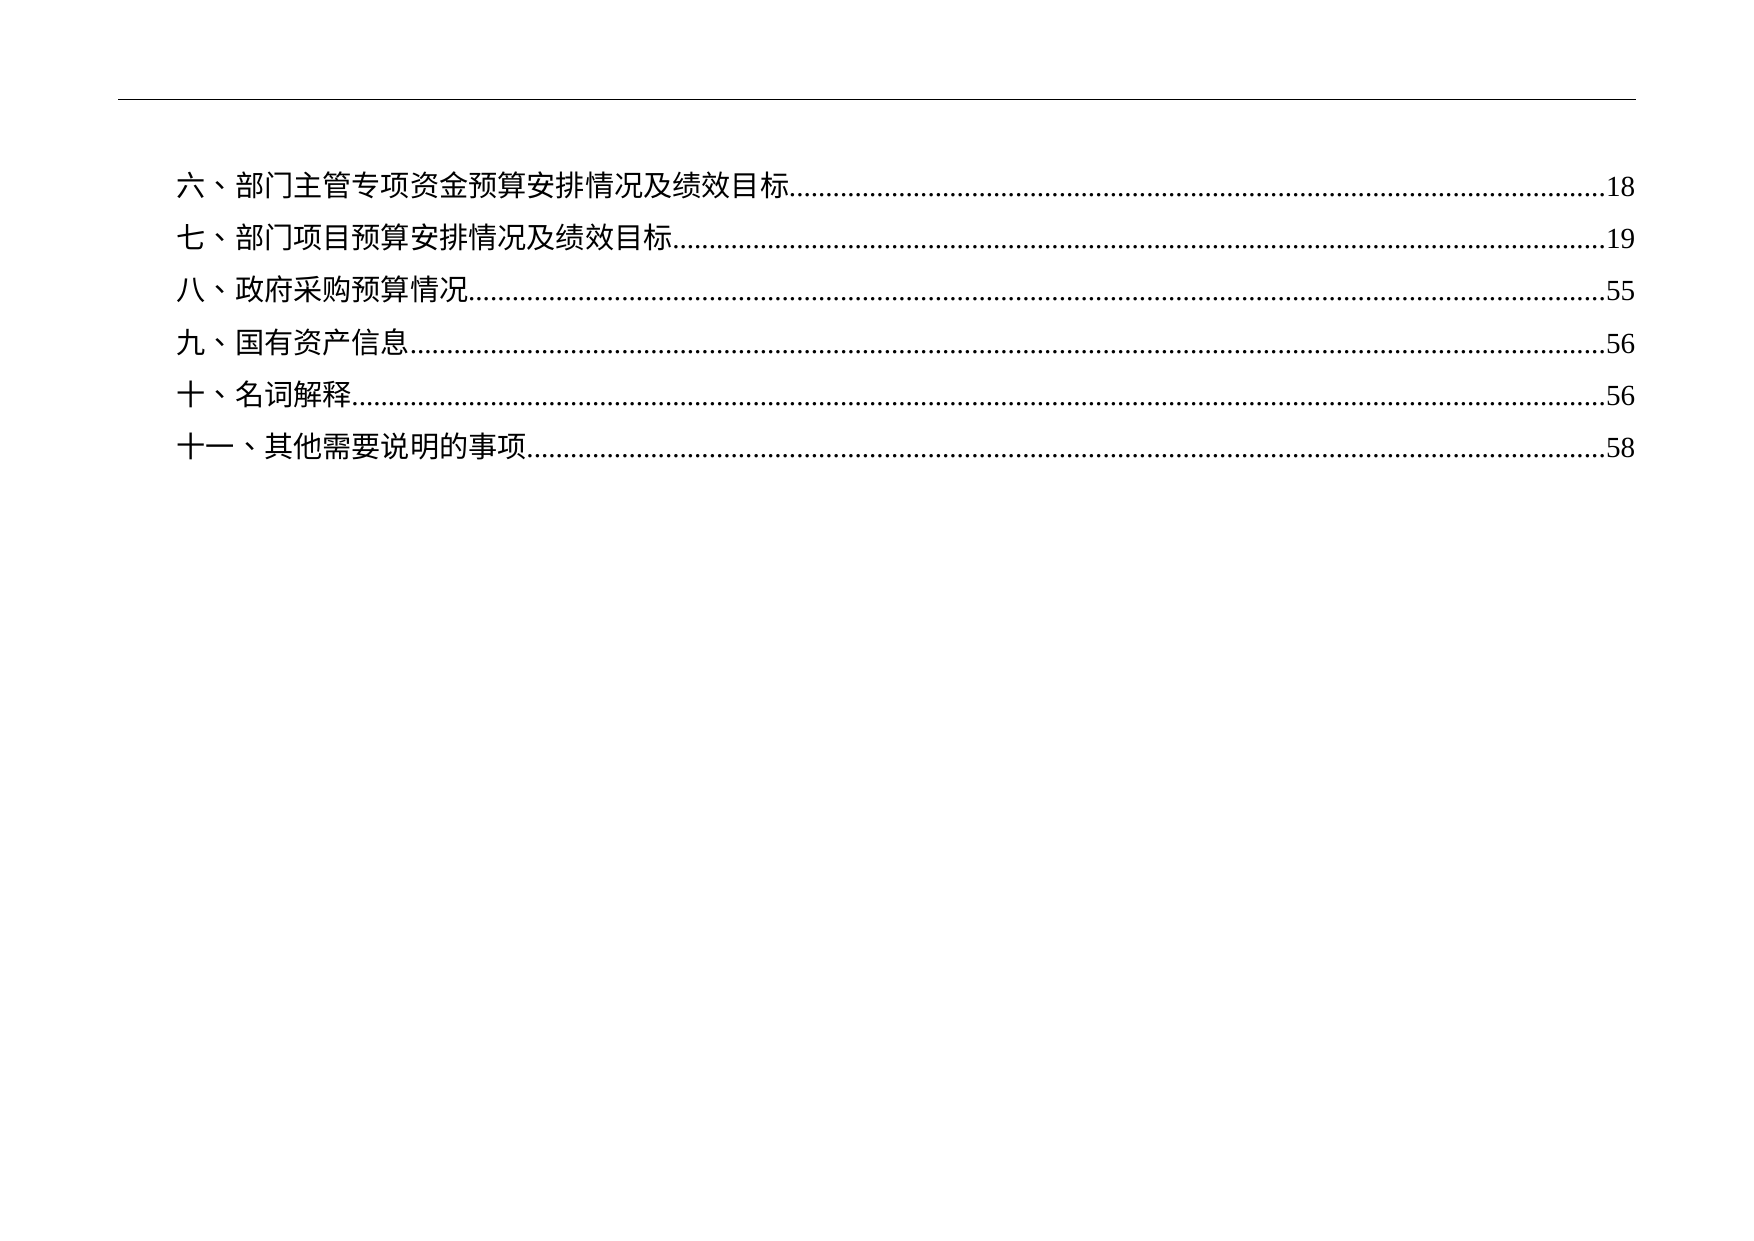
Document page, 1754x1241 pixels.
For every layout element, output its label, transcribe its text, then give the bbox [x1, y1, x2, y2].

text 六、部门主管专项资金预算安排情况及绩效目标 18 [118, 165, 1636, 205]
text 七、部门项目预算安排情况及绩效目标 19 [118, 217, 1636, 257]
text 十一、其他需要说明的事项 58 [118, 426, 1636, 466]
text 九、国有资产信息 56 [118, 322, 1636, 362]
text 八、政府采购预算情况 55 [118, 270, 1636, 309]
text 十、名词解释 56 [118, 374, 1636, 414]
